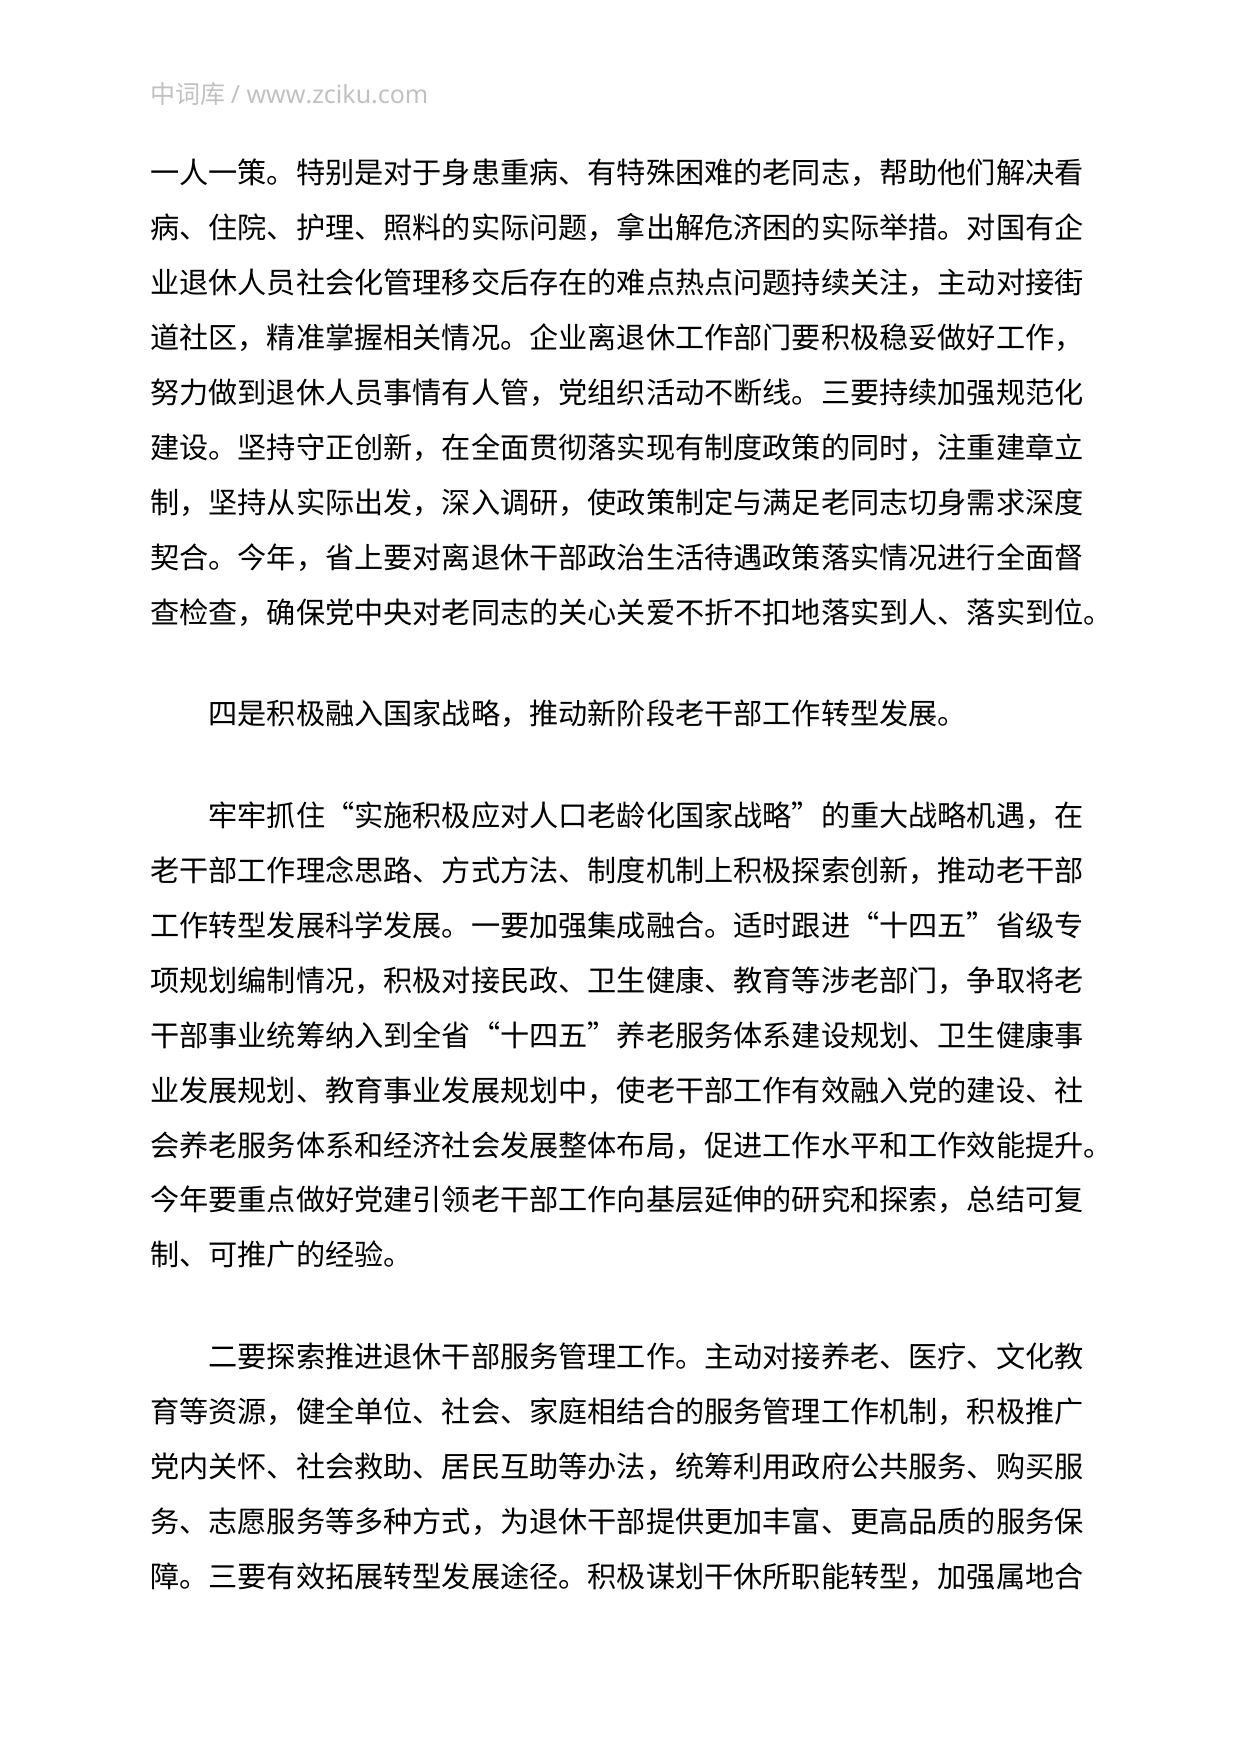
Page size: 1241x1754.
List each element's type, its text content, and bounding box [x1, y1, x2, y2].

text 四是积极融入国家战略，推动新阶段老干部工作转型发展。 [150, 691, 1090, 733]
text 牢牢抓住“实施积极应对人口老龄化国家战略”的重大战略机遇，在老干部工作理念思路、方式方法、制度机制上积极探索创新，推动老干部工作转型发展科学发展。一要加强集成融合。适时跟进“十四五”省级专项规划编制情况，积极对接民政、卫生健康、教育等涉老部门，争取将老干部事业统筹纳入到全省“十四五”养老服务体系建设规划、卫生健康事业发展规划、教育事业发展规划中，使老干部工作有效融入党的建设、社会养老服务体系和经济社会发展整体布局，促进工作水平和工作效能提升。今年要重点做好党建引领老干部工作向基层延伸的研究和探索，总结可复制、可推广的经验。 [150, 793, 1090, 1274]
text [150, 1334, 1090, 1596]
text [150, 150, 1090, 631]
